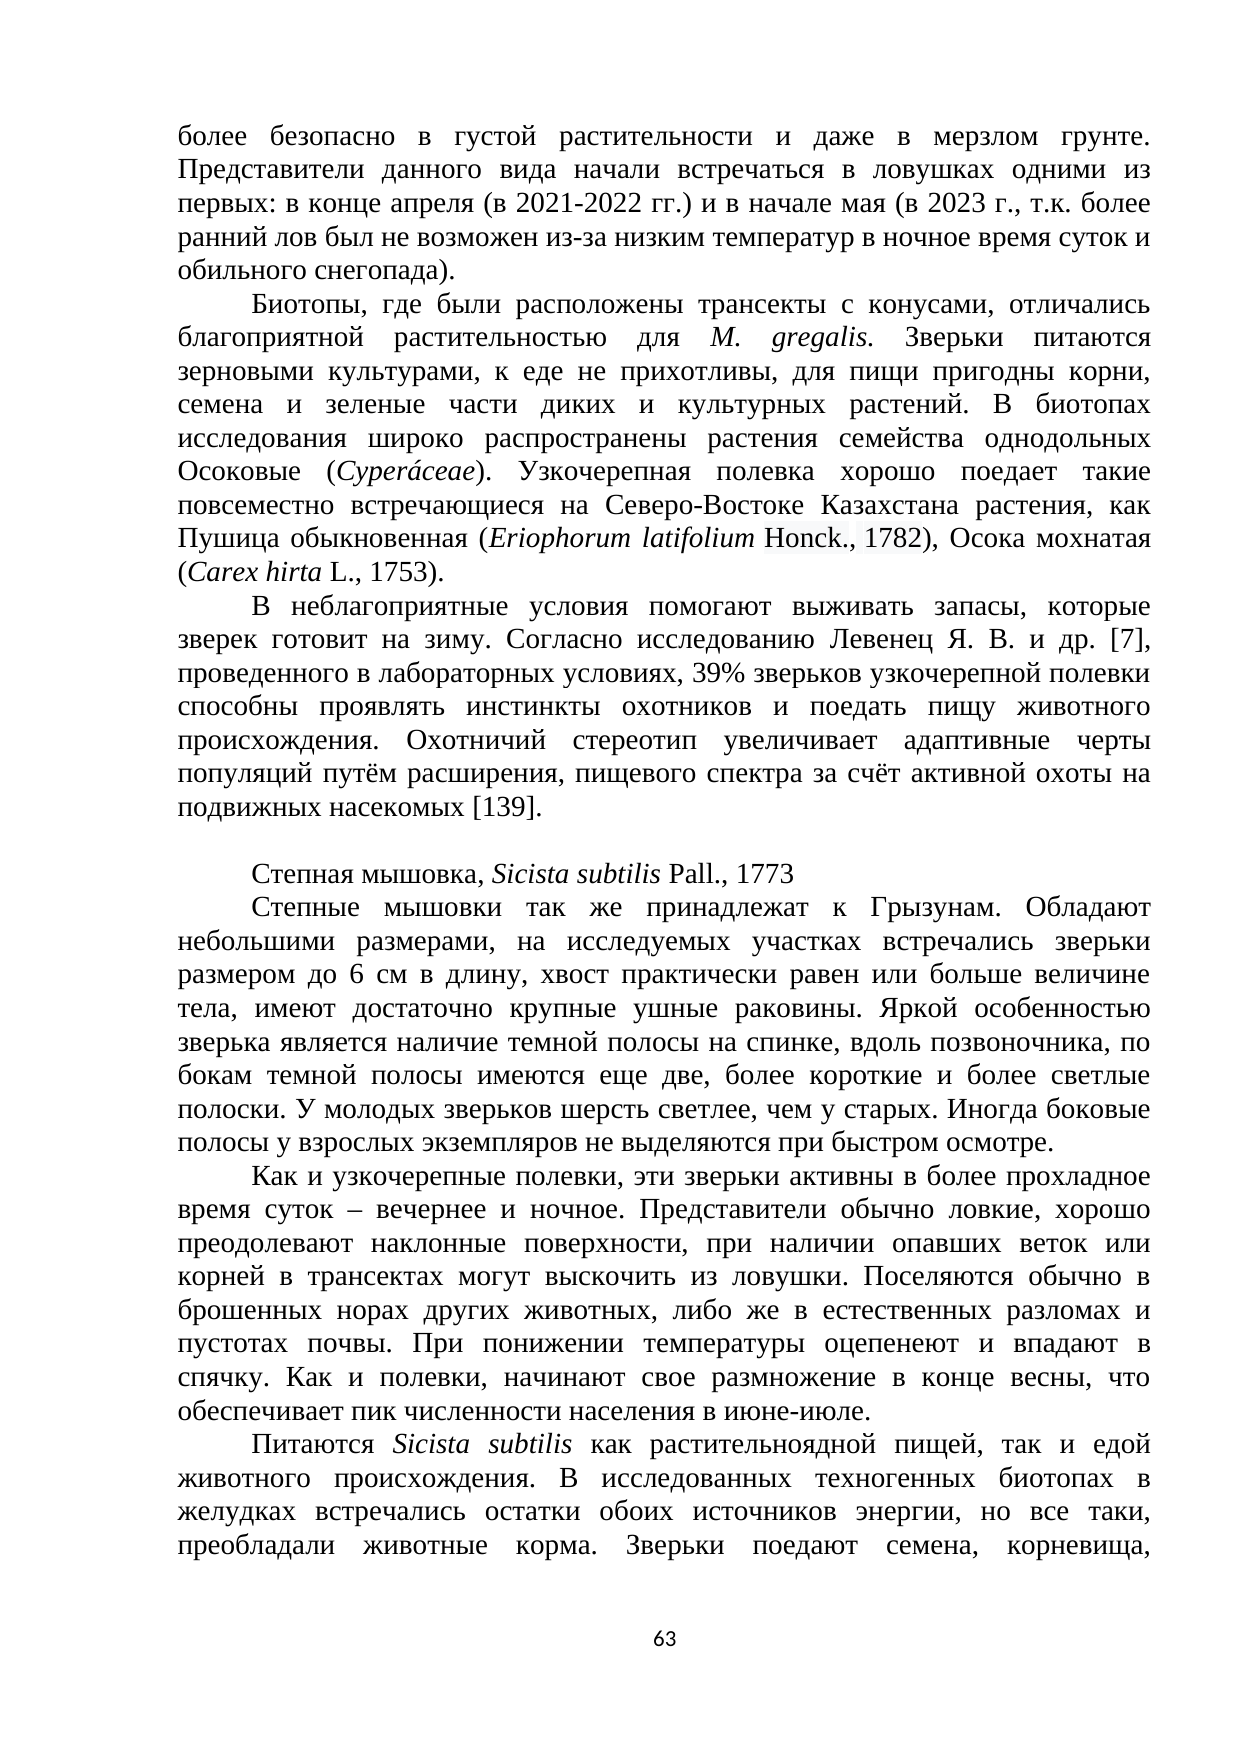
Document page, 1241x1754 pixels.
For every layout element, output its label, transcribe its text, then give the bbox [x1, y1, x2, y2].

text Степные мышовки так же принадлежат к Грызунам. Обладают небольшими размерами, на исследуемых участках встречались зверьки размером до 6 см в длину, хвост практически равен или больше величине тела, имеют достаточно крупные ушные раковины. Яркой особенностью зверька является наличие темной полосы на спинке, вдоль позвоночника, по бокам темной полосы имеются еще две, более короткие и более светлые полоски. У молодых зверьков шерсть светлее, чем у старых. Иногда боковые полосы у взрослых экземпляров не выделяются при быстром осмотре. [177, 889, 1152, 1158]
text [177, 118, 1152, 286]
text Степная мышовка, Sicista subtilis Pall., 1773 [177, 856, 1152, 889]
text В неблагоприятные условия помогают выживать запасы, которые зверек готовит на зиму. Согласно исследованию Левенец Я. В. и др. [7], проведенного в лабораторных условиях, 39% зверьков узкочерепной полевки способны проявлять инстинкты охотников и поедать пищу животного происхождения. Охотничий стереотип увеличивает адаптивные черты популяций путём расширения, пищевого спектра за счёт активной охоты на подвижных насекомых [139]. [177, 588, 1152, 655]
text Биотопы, где были расположены трансекты с конусами, отличались благоприятной растительностью для M. gregalis. Зверьки питаются зерновыми культурами, к еде не прихотливы, для пищи пригодны корни, семена и зеленые части диких и культурных растений. В биотопах исследования широко распространены растения семейства однодольных Осоковые (Cyperáceae). Узкочерепная полевка хорошо поедает такие повсеместно встречающиеся на Северо-Востоке Казахстана растения, как Пушица обыкновенная (Eriophorum latifolium Honck., 1782), Осока мохнатая (Carex hirta L., 1753). [177, 286, 1152, 588]
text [177, 1426, 1152, 1560]
text В неблагоприятные условия помогают выживать запасы, которые зверек готовит на зиму. Согласно исследованию Левенец Я. В. и др. [7], проведенного в лабораторных условиях, 39% зверьков узкочерепной полевки способны проявлять инстинкты охотников и поедать пищу животного происхождения. Охотничий стереотип увеличивает адаптивные черты популяций путём расширения, пищевого спектра за счёт активной охоты на подвижных насекомых [139]. [177, 722, 1152, 822]
text Как и узкочерепные полевки, эти зверьки активны в более прохладное время суток – вечернее и ночное. Представители обычно ловкие, хорошо преодолевают наклонные поверхности, при наличии опавших веток или корней в трансектах могут выскочить из ловушки. Поселяются обычно в брошенных норах других животных, либо же в естественных разломах и пустотах почвы. При понижении температуры оцепенеют и впадают в спячку. Как и полевки, начинают свое размножение в конце весны, что обеспечивает пик численности населения в июне-июле. [177, 1158, 1152, 1426]
